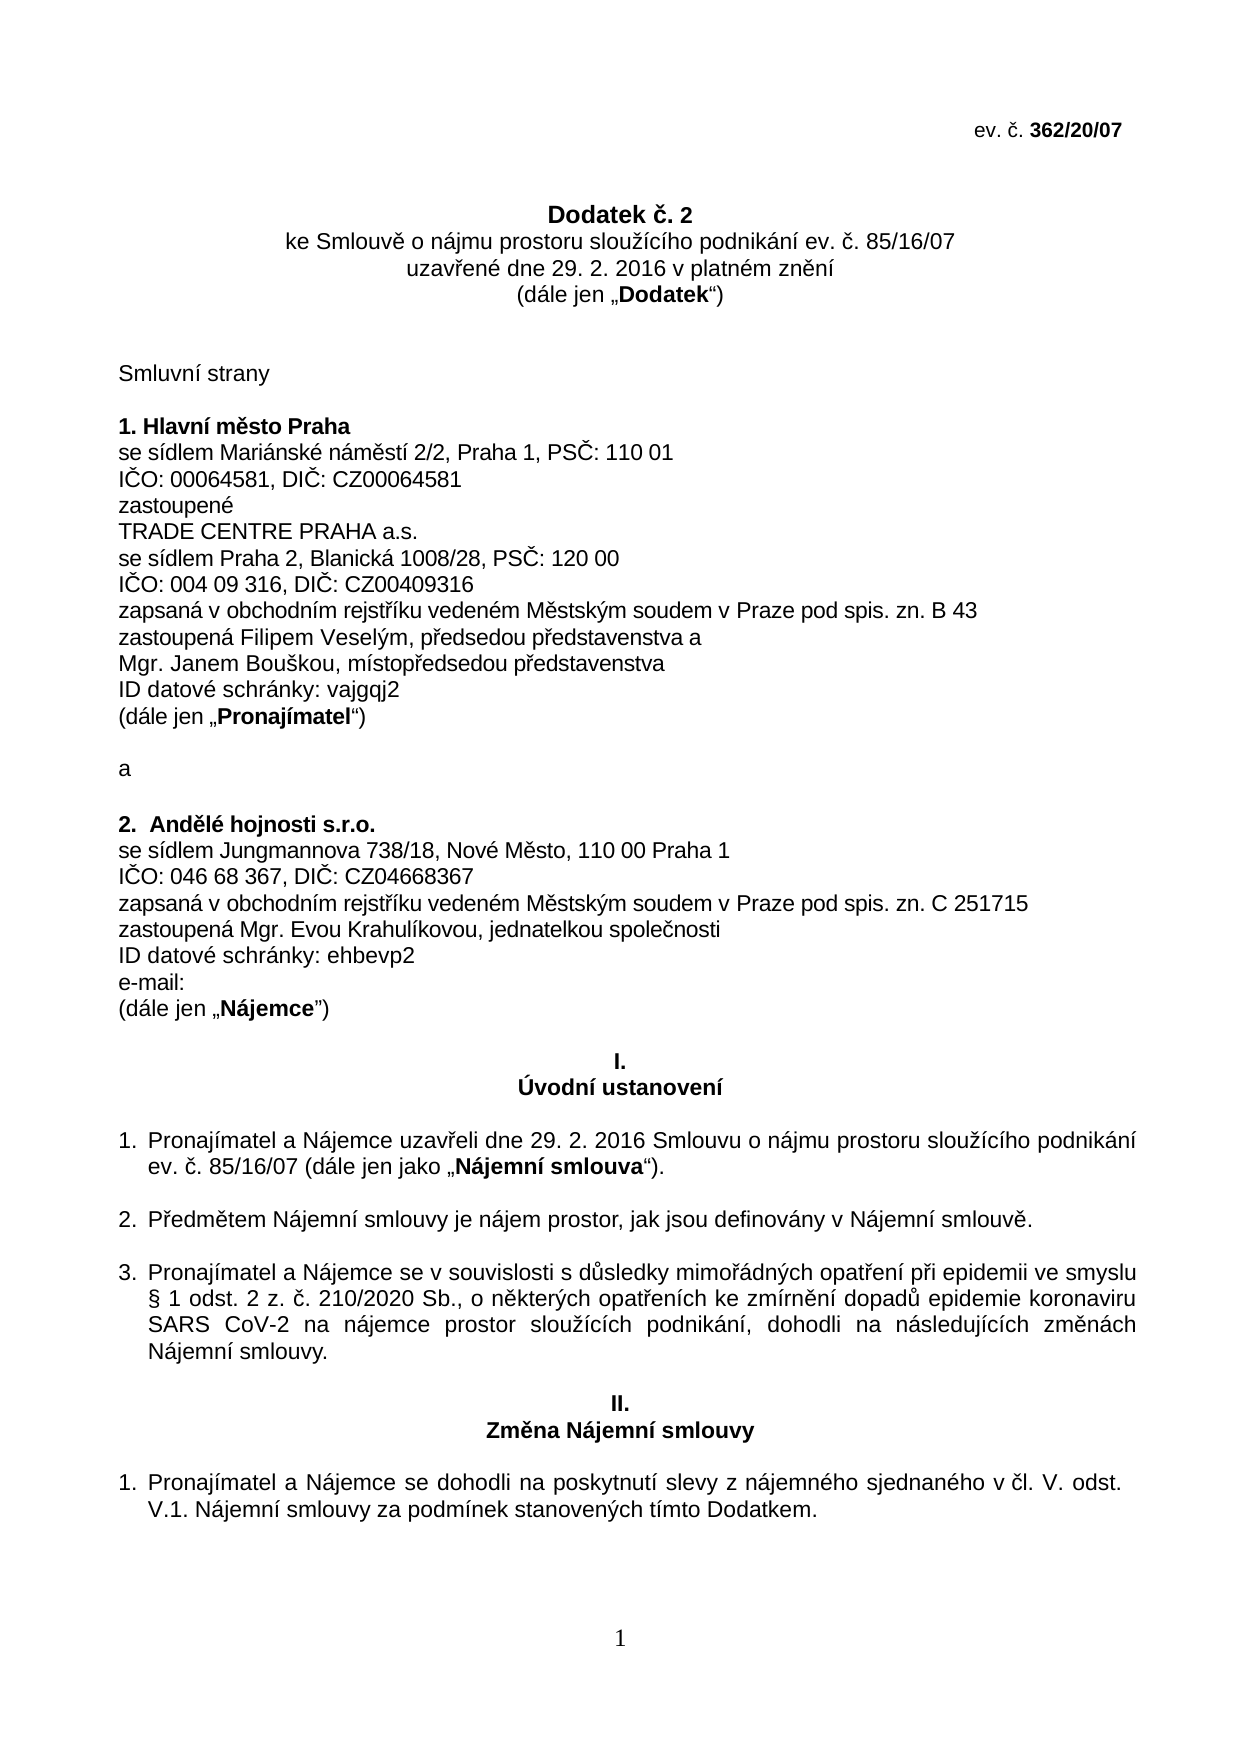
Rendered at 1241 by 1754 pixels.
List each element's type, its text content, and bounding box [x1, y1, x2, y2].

text IČO: 004 09 316, DIČ: CZ00409316 [118, 571, 1122, 597]
text (dále jen „Dodatek“) [118, 281, 1122, 307]
text II. [118, 1390, 1122, 1417]
text 1. Hlavní město Praha [118, 413, 1122, 439]
list Pronajímatel a Nájemce se dohodli na poskytnutí slevy z nájemného sjednaného v čl. V. odst. V.1. Nájemní smlouvy za podmínek stanovených tímto Dodatkem. [118, 1469, 1122, 1522]
text Úvodní ustanovení [118, 1074, 1122, 1100]
text e-mail: [118, 969, 1122, 995]
text IČO: 046 68 367, DIČ: CZ04668367 [118, 863, 1122, 889]
text zastoupená Filipem Veselým, předsedou představenstva a Mgr. Janem Bouškou, místopředsedou představenstva [118, 624, 1122, 676]
text Dodatek č. 2 [118, 199, 1122, 228]
text (dále jen „Pronajímatel“) [118, 703, 1122, 729]
text a [118, 755, 1122, 782]
text ID datové schránky: vajgqj2 [118, 676, 1122, 703]
text ke Smlouvě o nájmu prostoru sloužícího podnikání ev. č. 85/16/07 uzavřené dne 29. 2. 2016 v platném znění [118, 228, 1122, 281]
text zapsaná v obchodním rejstříku vedeném Městským soudem v Praze pod spis. zn. C 251715 [118, 889, 1122, 916]
text se sídlem Praha 2, Blanická 1008/28, PSČ: 120 00 [118, 544, 1122, 571]
text zapsaná v obchodním rejstříku vedeném Městským soudem v Praze pod spis. zn. B 43 [118, 597, 1122, 624]
text ID datové schránky: ehbevp2 [118, 942, 1122, 969]
text I. [118, 1048, 1122, 1074]
text IČO: 00064581, DIČ: CZ00064581 [118, 466, 1122, 492]
list Předmětem Nájemní smlouvy je nájem prostor, jak jsou definovány v Nájemní smlouvě. [118, 1206, 1137, 1232]
text 2. Andělé hojnosti s.r.o. [118, 811, 1122, 837]
text zastoupená Mgr. Evou Krahulíkovou, jednatelkou společnosti [118, 916, 1122, 942]
text se sídlem Mariánské náměstí 2/2, Praha 1, PSČ: 110 01 [118, 439, 1122, 466]
list Pronajímatel a Nájemce se v souvislosti s důsledky mimořádných opatření při epidemii ve smyslu § 1 odst. 2 z. č. 210/2020 Sb., o některých opatřeních ke zmírnění dopadů epidemie koronaviru SARS CoV-2 na nájemce prostor sloužících podnikání, dohodli na následujících změnách Nájemní smlouvy. [118, 1258, 1137, 1364]
text Změna Nájemní smlouvy [118, 1417, 1122, 1443]
text (dále jen „Nájemce”) [118, 995, 1122, 1021]
text ev. č. 362/20/07 [193, 118, 1122, 142]
text se sídlem Jungmannova 738/18, Nové Město, 110 00 Praha 1 [118, 837, 1122, 863]
text zastoupené [118, 492, 1122, 518]
text TRADE CENTRE PRAHA a.s. [118, 518, 1122, 544]
text Smluvní strany [118, 360, 1122, 386]
list Pronajímatel a Nájemce uzavřeli dne 29. 2. 2016 Smlouvu o nájmu prostoru sloužícího podnikání ev. č. 85/16/07 (dále jen jako „Nájemní smlouva“). [118, 1127, 1137, 1179]
